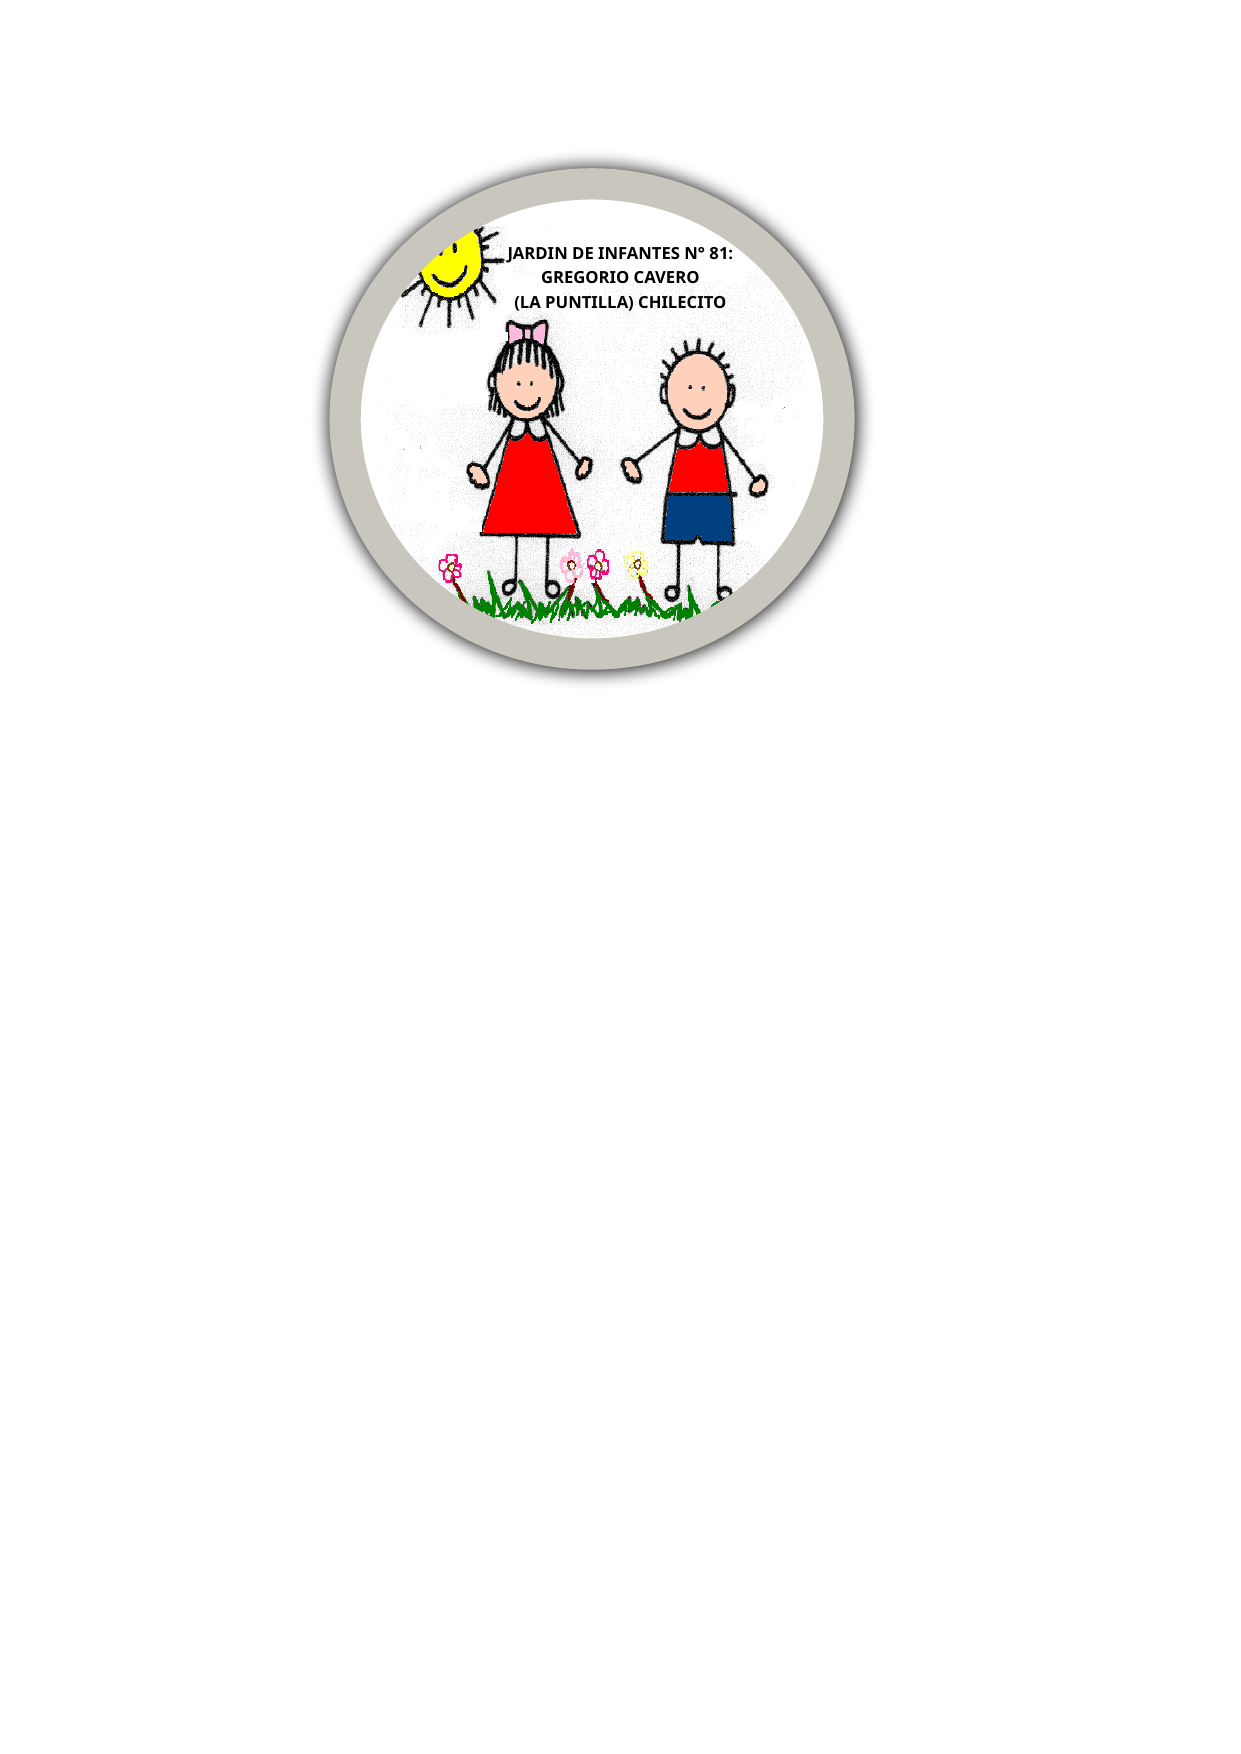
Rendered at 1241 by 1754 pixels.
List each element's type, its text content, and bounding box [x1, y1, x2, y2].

picture [459, 200, 725, 241]
text GREGORIO CAVERO [177, 266, 1063, 288]
text JARDIN DE INFANTES N° 81: [177, 241, 1063, 264]
picture [361, 313, 823, 638]
text (LA PUNTILLA) CHILECITO [177, 290, 1063, 313]
